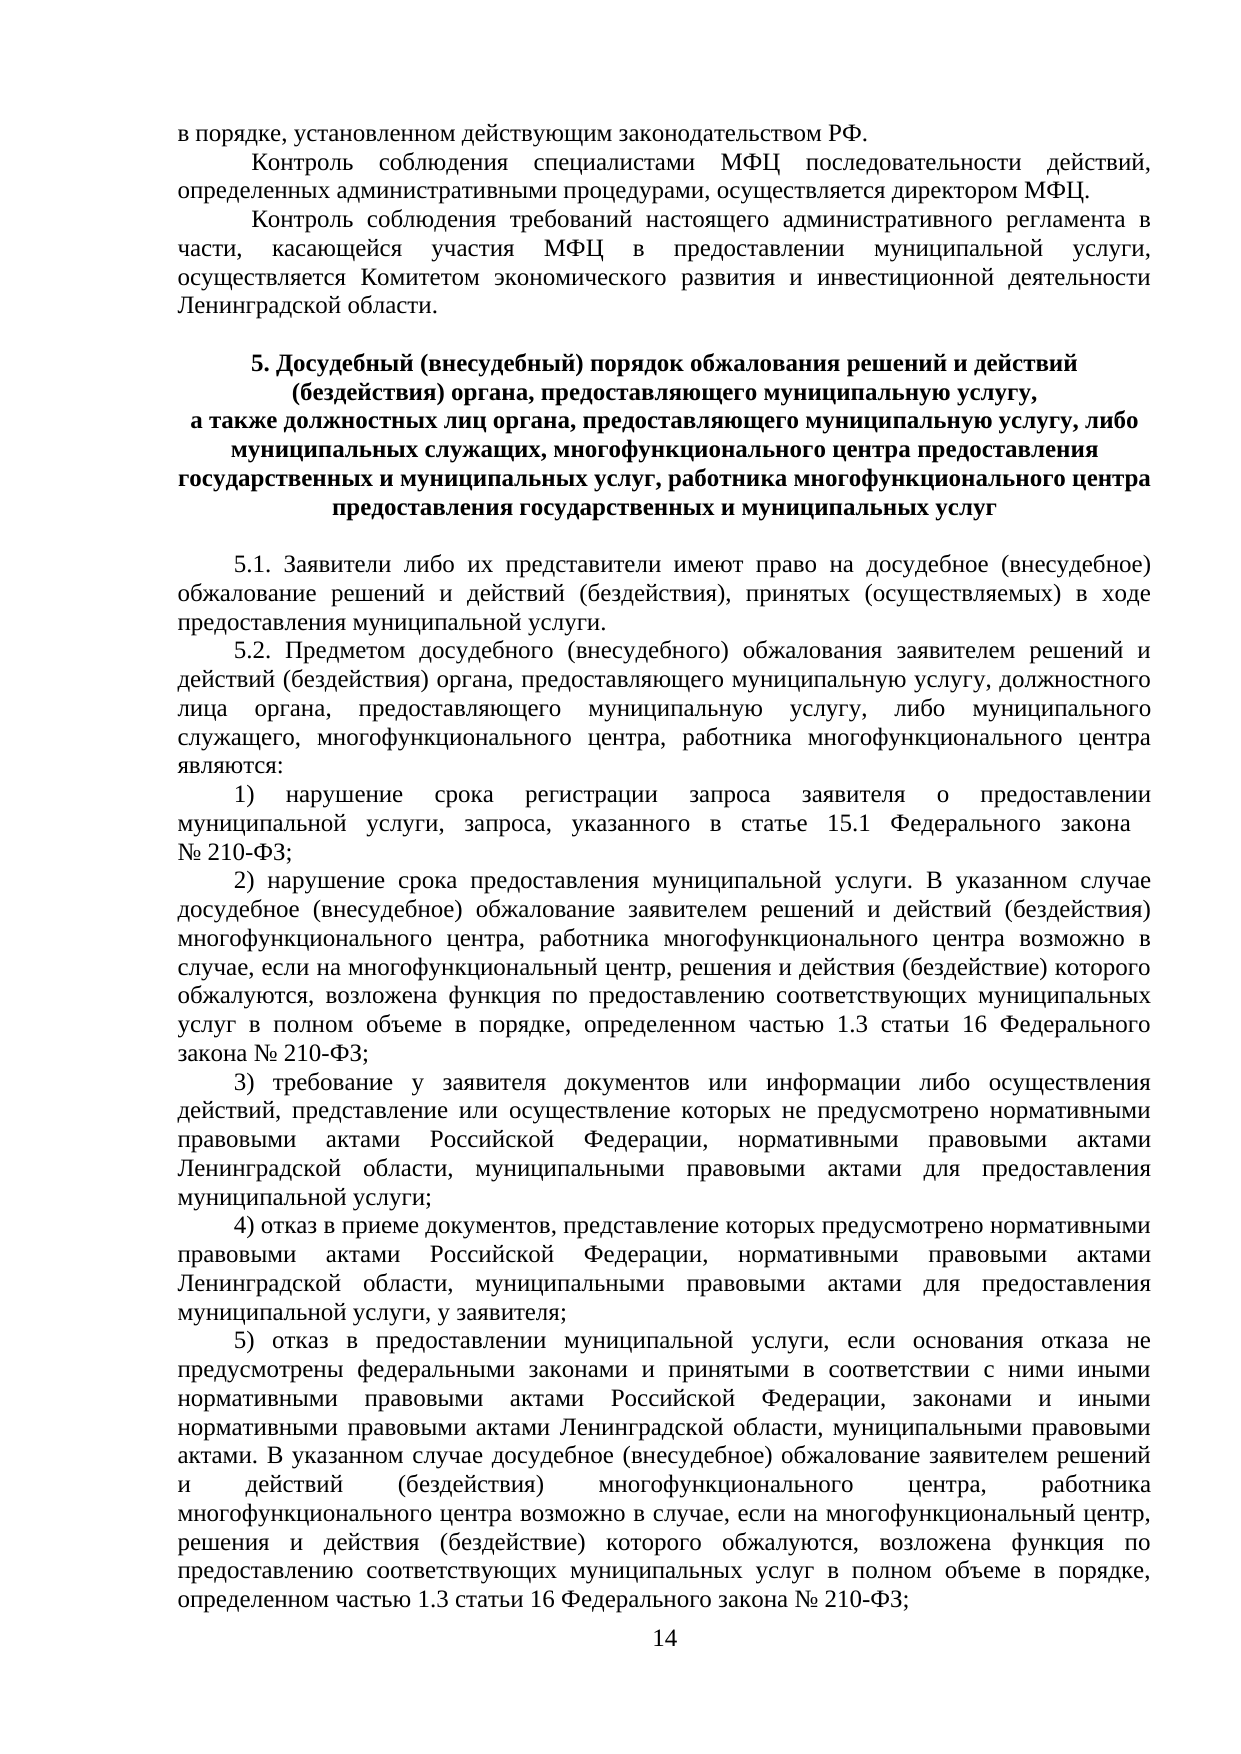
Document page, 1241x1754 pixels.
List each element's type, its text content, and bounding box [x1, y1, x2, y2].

text 5. Досудебный (внесудебный) порядок обжалования решений и действий (бездействия) органа, предоставляющего муниципальную услугу, [177, 348, 1152, 406]
text 5.1. Заявители либо их представители имеют право на досудебное (внесудебное) обжалование решений и действий (бездействия), принятых (осуществляемых) в ходе предоставления муниципальной услуги. [177, 549, 1152, 636]
text а также должностных лиц органа, предоставляющего муниципальную услугу, либо муниципальных служащих, многофункционального центра предоставления государственных и муниципальных услуг, работника многофункционального центра предоставления государственных и муниципальных услуг [177, 406, 1152, 521]
text 4) отказ в приеме документов, представление которых предусмотрено нормативными правовыми актами Российской Федерации, нормативными правовыми актами Ленинградской области, муниципальными правовыми актами для предоставления муниципальной услуги, у заявителя; [177, 1211, 1152, 1326]
text 5) отказ в предоставлении муниципальной услуги, если основания отказа не предусмотрены федеральными законами и принятыми в соответствии с ними иными нормативными правовыми актами Российской Федерации, законами и иными нормативными правовыми актами Ленинградской области, муниципальными правовыми актами. В указанном случае досудебное (внесудебное) обжалование заявителем решений и действий (бездействия) многофункционального центра, работника многофункционального центра возможно в случае, если на многофункциональный центр, решения и действия (бездействие) которого обжалуются, возложена функция по предоставлению соответствующих муниципальных услуг в полном объеме в порядке, определенном частью 1.3 статьи 16 Федерального закона № 210-ФЗ; [177, 1326, 1152, 1613]
text 3) требование у заявителя документов или информации либо осуществления действий, представление или осуществление которых не предусмотрено нормативными правовыми актами Российской Федерации, нормативными правовыми актами Ленинградской области, муниципальными правовыми актами для предоставления муниципальной услуги; [177, 1067, 1152, 1211]
text 1) нарушение срока регистрации запроса заявителя о предоставлении муниципальной услуги, запроса, указанного в статье 15.1 Федерального закона № 210-ФЗ; [177, 779, 1152, 866]
title Контроль соблюдения требований настоящего административного регламента в части, касающейся участия МФЦ в предоставлении муниципальной услуги, осуществляется Комитетом экономического развития и инвестиционной деятельности Ленинградской области. [177, 204, 1152, 319]
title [177, 118, 1152, 147]
text 2) нарушение срока предоставления муниципальной услуги. В указанном случае досудебное (внесудебное) обжалование заявителем решений и действий (бездействия) многофункционального центра, работника многофункционального центра возможно в случае, если на многофункциональный центр, решения и действия (бездействие) которого обжалуются, возложена функция по предоставлению соответствующих муниципальных услуг в полном объеме в порядке, определенном частью 1.3 статьи 16 Федерального закона № 210-ФЗ; [177, 866, 1152, 1067]
title Контроль соблюдения специалистами МФЦ последовательности действий, определенных административными процедурами, осуществляется директором МФЦ. [177, 147, 1152, 204]
text 5.2. Предметом досудебного (внесудебного) обжалования заявителем решений и действий (бездействия) органа, предоставляющего муниципальную услугу, должностного лица органа, предоставляющего муниципальную услугу, либо муниципального служащего, многофункционального центра, работника многофункционального центра являются: [177, 636, 1152, 779]
